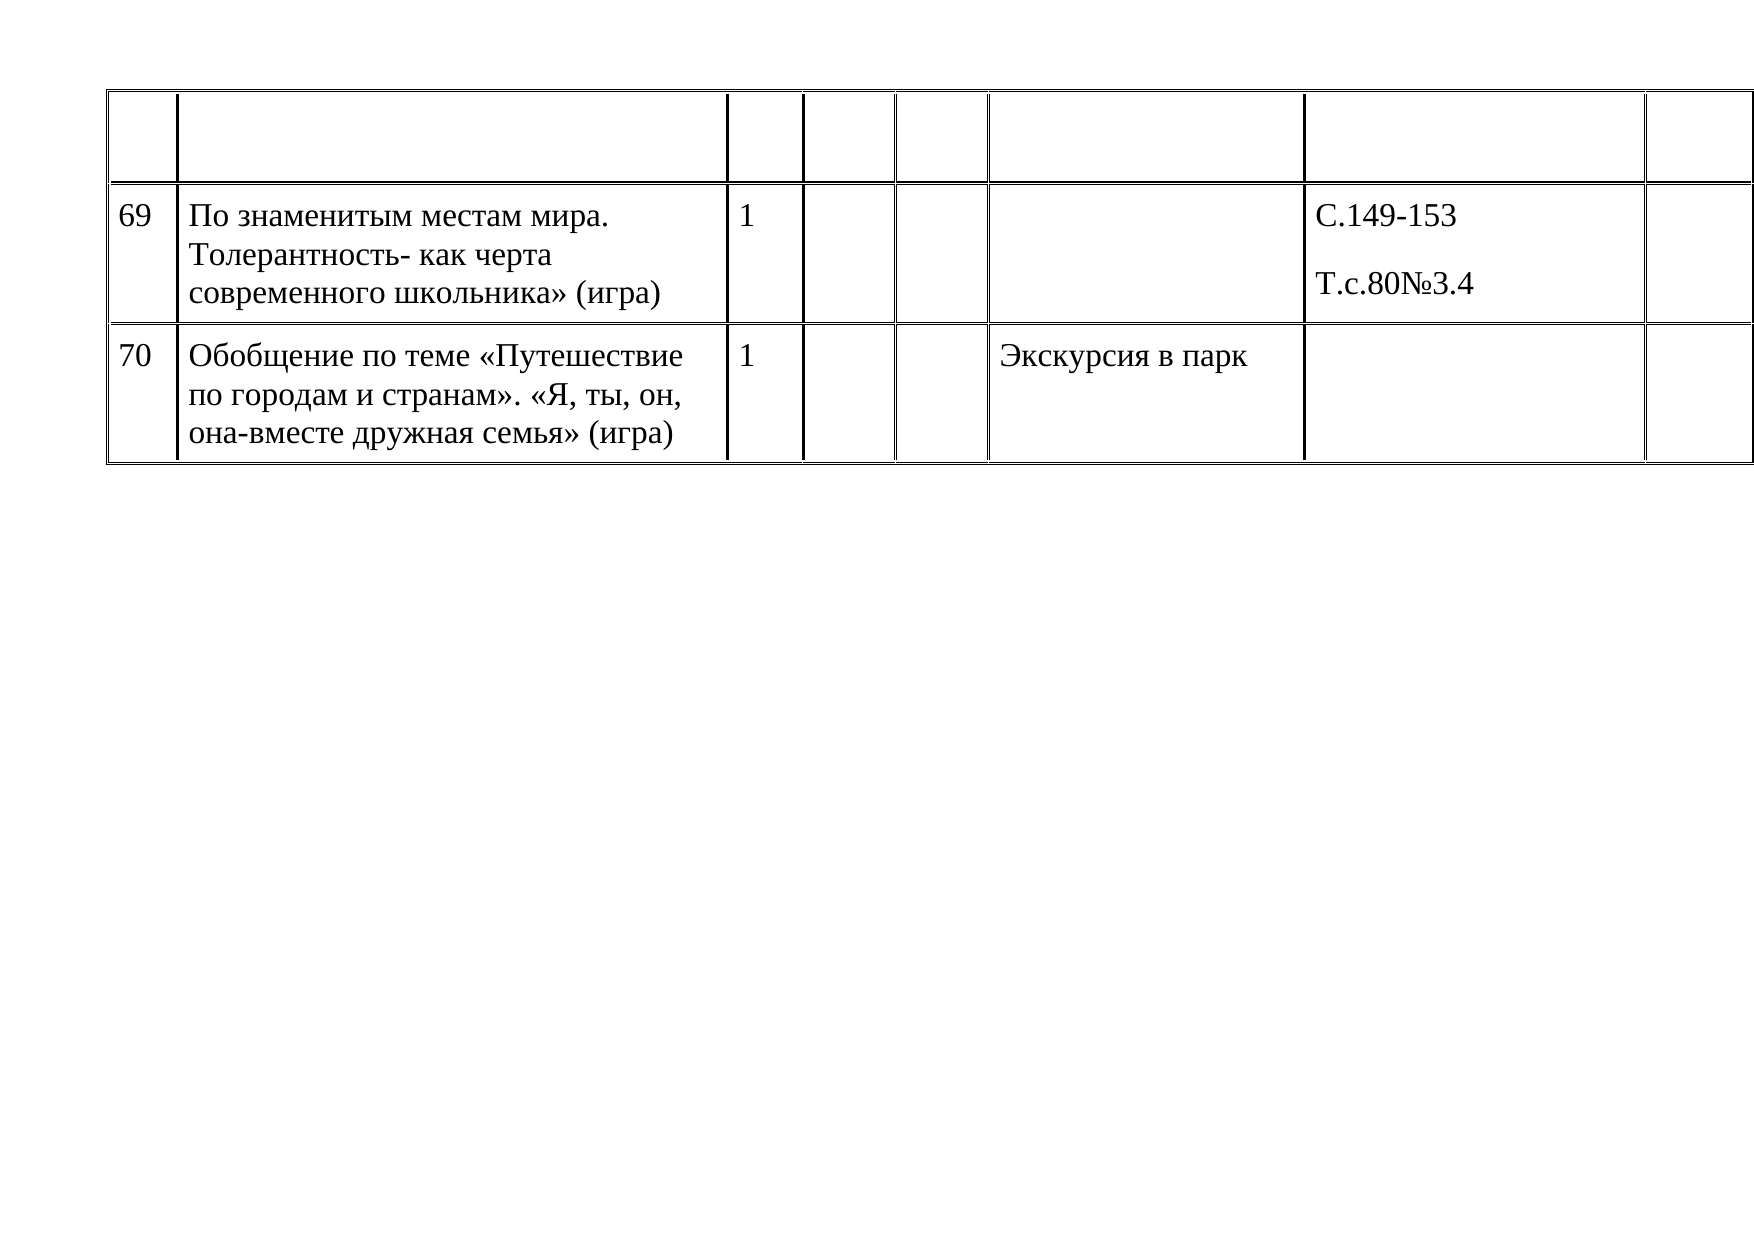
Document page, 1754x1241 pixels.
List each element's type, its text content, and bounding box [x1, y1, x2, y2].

table_cell 67-68 [109, 92, 177, 181]
table_cell [896, 92, 988, 181]
table_cell [989, 92, 1304, 181]
table_cell 1 [727, 325, 803, 461]
table_cell [803, 325, 896, 461]
table_cell [805, 185, 894, 321]
table_cell 70 [109, 321, 177, 461]
table_cell [896, 325, 988, 461]
table_cell По знаменитым местам мира. Толерантность- как черта современного школьника» (игра) [179, 185, 726, 321]
table_cell На юге Европы. [177, 92, 727, 181]
table_cell [990, 185, 1303, 321]
table_cell 69 [109, 181, 176, 321]
table_cell 2 [727, 90, 803, 181]
table_cell 1 [729, 185, 802, 321]
table_cell [897, 185, 987, 321]
table_cell [803, 92, 896, 181]
table_cell [1304, 325, 1646, 461]
table_cell Обобщение по теме «Путешествие по городам и странам». «Я, ты, он, она-вместе дружная семья» (игра) [177, 325, 727, 461]
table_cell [1304, 92, 1646, 181]
table_cell [1647, 181, 1753, 321]
table_cell Экскурсия в парк [989, 325, 1304, 461]
table_cell [1646, 321, 1753, 461]
table_cell С.149-153 Т.с.80№3.4 [1306, 185, 1644, 321]
table_cell [1646, 92, 1752, 181]
